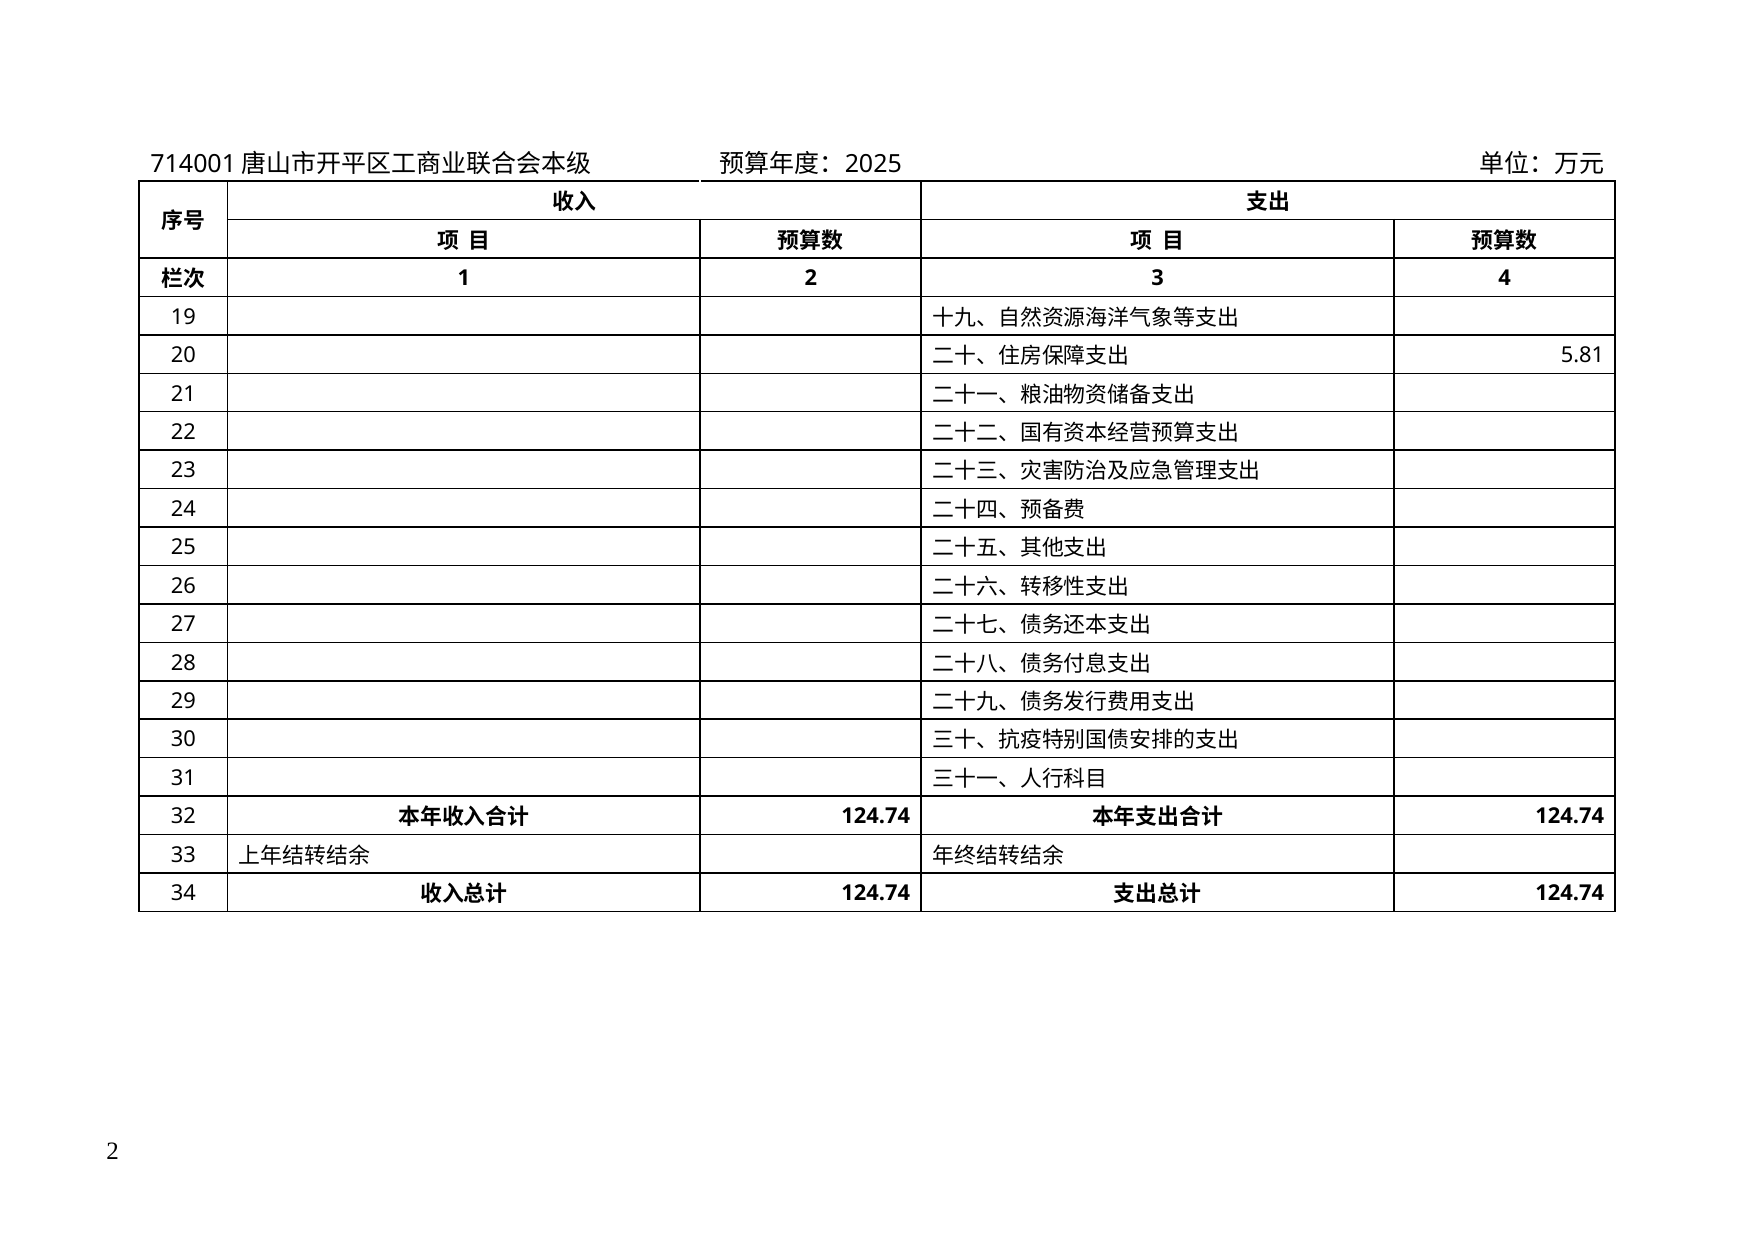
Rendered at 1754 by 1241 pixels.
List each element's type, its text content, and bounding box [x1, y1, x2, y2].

table_cell [701, 297, 920, 334]
table_cell 收入 [228, 182, 920, 219]
table_cell 19 [140, 297, 227, 334]
table_header 预算年度：2025 [701, 143, 920, 180]
table_cell 24 [140, 489, 227, 526]
table_cell [701, 374, 920, 411]
table_cell 二十三、灾害防治及应急管理支出 [922, 451, 1393, 488]
table_cell [228, 374, 699, 411]
table_cell [228, 643, 699, 680]
table_cell [701, 412, 920, 449]
table_cell 28 [140, 643, 227, 680]
table_cell 二十七、债务还本支出 [922, 605, 1393, 641]
table_cell [228, 758, 699, 795]
table_cell 支出 [922, 182, 1614, 219]
table_cell [228, 528, 699, 564]
table_cell 十九、自然资源海洋气象等支出 [922, 297, 1393, 334]
table_cell 25 [140, 528, 227, 564]
table_cell [701, 451, 920, 488]
table_cell 34 [140, 874, 227, 911]
table_cell [228, 720, 699, 757]
table_cell 1 [228, 259, 699, 296]
table_cell 22 [140, 412, 227, 449]
table_cell [701, 566, 920, 603]
table_cell 124.74 [1395, 797, 1614, 834]
table_cell [1395, 528, 1614, 564]
table_cell [228, 336, 699, 372]
table_cell 二十二、国有资本经营预算支出 [922, 412, 1393, 449]
table_cell [228, 451, 699, 488]
table_cell 2 [701, 259, 920, 296]
table_cell 本年收入合计 [228, 797, 699, 834]
table_cell 项 目 [228, 220, 699, 257]
table_cell [1395, 720, 1614, 757]
table_cell [701, 643, 920, 680]
table_cell 124.74 [701, 797, 920, 834]
table_cell 本年支出合计 [922, 797, 1393, 834]
table_cell [228, 605, 699, 641]
table_cell 上年结转结余 [228, 835, 699, 872]
table_cell [1395, 643, 1614, 680]
table_cell 31 [140, 758, 227, 795]
table_cell [228, 489, 699, 526]
table_cell [1395, 605, 1614, 641]
table_cell 3 [922, 259, 1393, 296]
table_header 单位：万元 [922, 143, 1614, 180]
table_cell 年终结转结余 [922, 835, 1393, 872]
table_cell 二十六、转移性支出 [922, 566, 1393, 603]
table_cell [228, 297, 699, 334]
table_header 714001唐山市开平区工商业联合会本级 [140, 143, 699, 180]
table_cell 序号 [140, 182, 227, 257]
table_cell 二十四、预备费 [922, 489, 1393, 526]
table_cell [1395, 758, 1614, 795]
table_cell 二十一、粮油物资储备支出 [922, 374, 1393, 411]
table_cell [701, 528, 920, 564]
table_cell 二十五、其他支出 [922, 528, 1393, 564]
table_cell 栏次 [140, 259, 227, 296]
table_cell [1395, 682, 1614, 718]
table_cell [1395, 374, 1614, 411]
table_cell [701, 720, 920, 757]
table_cell [1395, 566, 1614, 603]
table_cell [701, 835, 920, 872]
table_cell [701, 682, 920, 718]
table_cell 预算数 [1395, 220, 1614, 257]
table_cell 21 [140, 374, 227, 411]
table_cell 三十、抗疫特别国债安排的支出 [922, 720, 1393, 757]
table_cell 32 [140, 797, 227, 834]
table_cell 三十一、人行科目 [922, 758, 1393, 795]
table_cell 23 [140, 451, 227, 488]
table_cell [228, 412, 699, 449]
table_cell [1395, 297, 1614, 334]
table_cell 二十、住房保障支出 [922, 336, 1393, 372]
table_cell 5.81 [1395, 336, 1614, 372]
table_cell 20 [140, 336, 227, 372]
table_cell [701, 758, 920, 795]
table_cell 二十九、债务发行费用支出 [922, 682, 1393, 718]
table_cell 4 [1395, 259, 1614, 296]
table_cell [228, 682, 699, 718]
table_cell 124.74 [701, 874, 920, 911]
table_cell [701, 605, 920, 641]
table_cell [701, 336, 920, 372]
table_cell [1395, 412, 1614, 449]
table_cell 预算数 [701, 220, 920, 257]
table_cell 支出总计 [922, 874, 1393, 911]
table_cell 二十八、债务付息支出 [922, 643, 1393, 680]
table_cell [1395, 489, 1614, 526]
table_cell 33 [140, 835, 227, 872]
table_cell 项 目 [922, 220, 1393, 257]
table_cell 26 [140, 566, 227, 603]
table_cell [1395, 451, 1614, 488]
table_cell 27 [140, 605, 227, 641]
table_cell [228, 566, 699, 603]
table_cell 30 [140, 720, 227, 757]
table_cell 29 [140, 682, 227, 718]
table_cell [1395, 835, 1614, 872]
table_cell 124.74 [1395, 874, 1614, 911]
table_cell 收入总计 [228, 874, 699, 911]
table_cell [701, 489, 920, 526]
